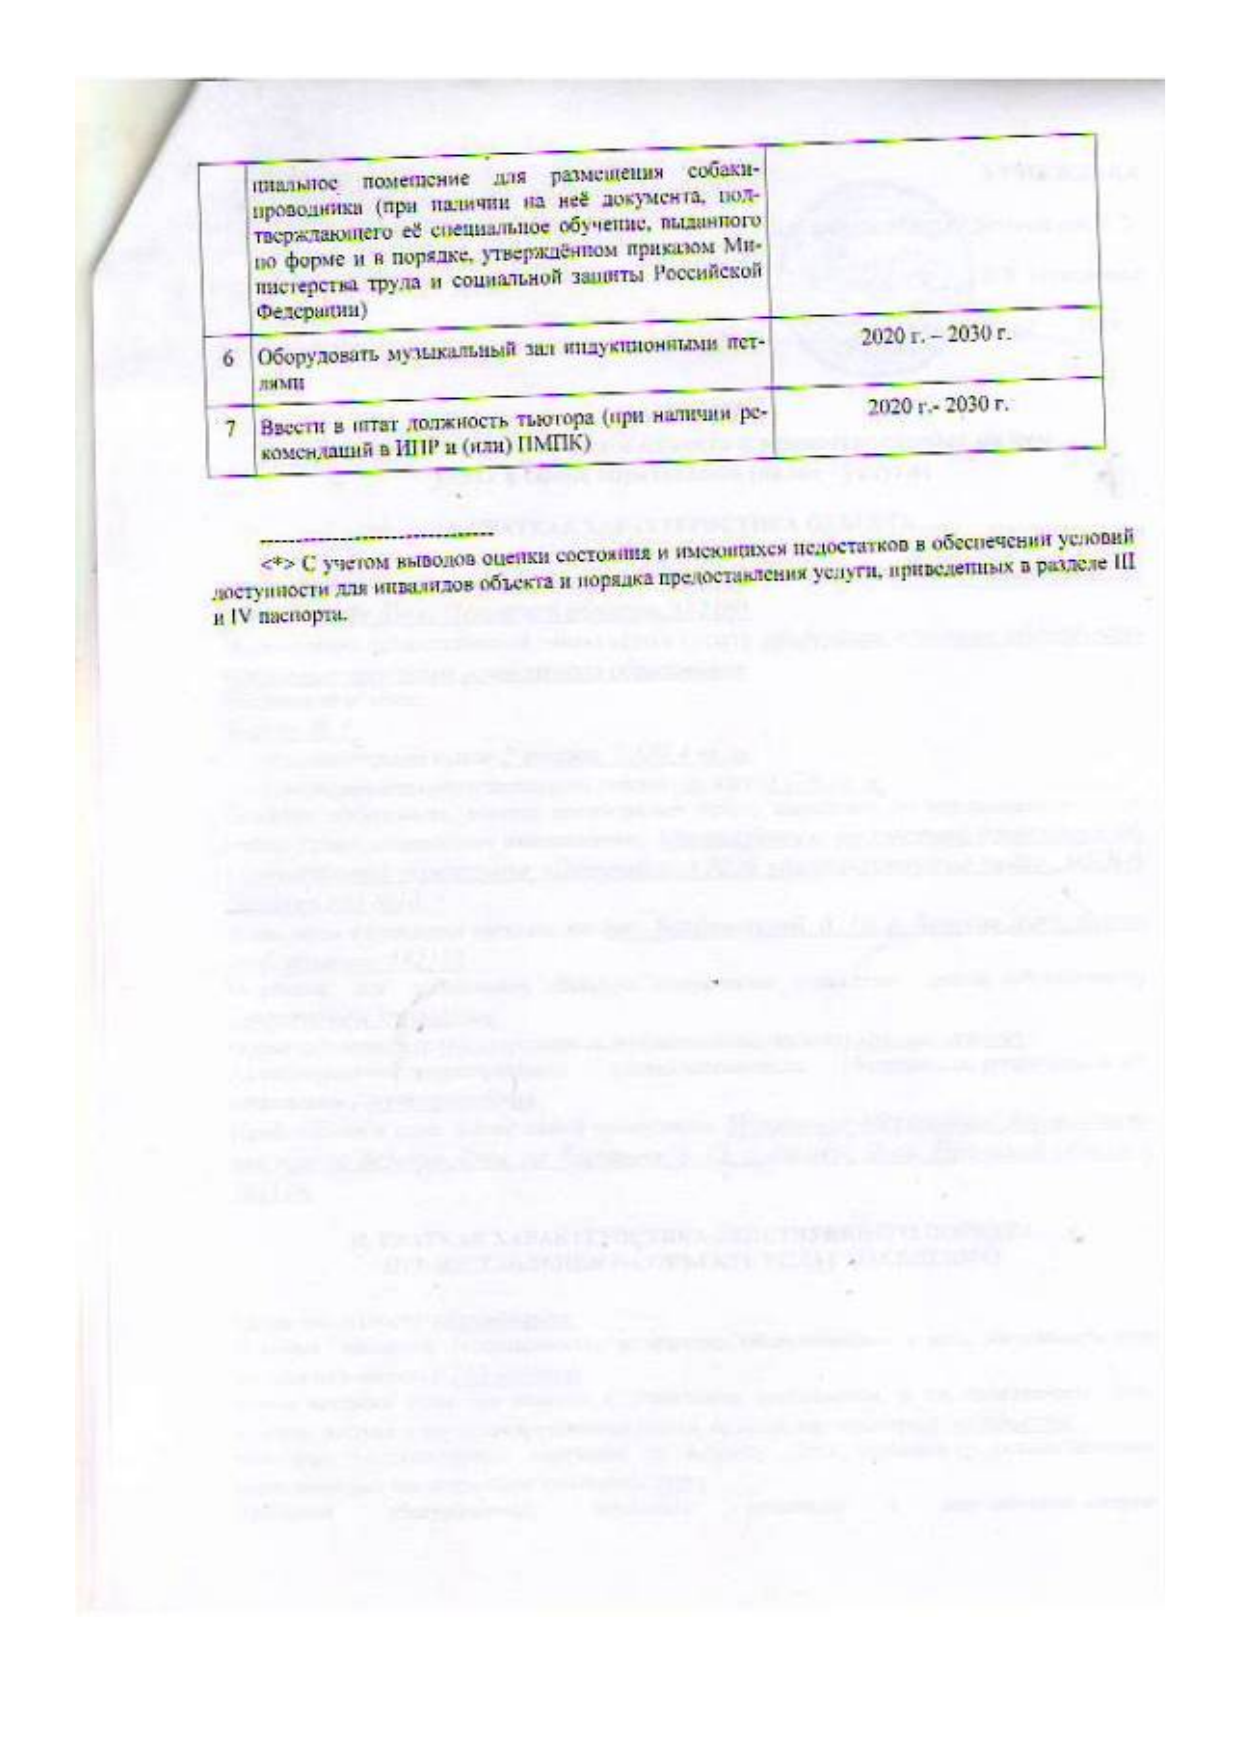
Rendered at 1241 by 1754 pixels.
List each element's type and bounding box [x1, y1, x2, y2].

picture [75, 75, 1166, 1617]
